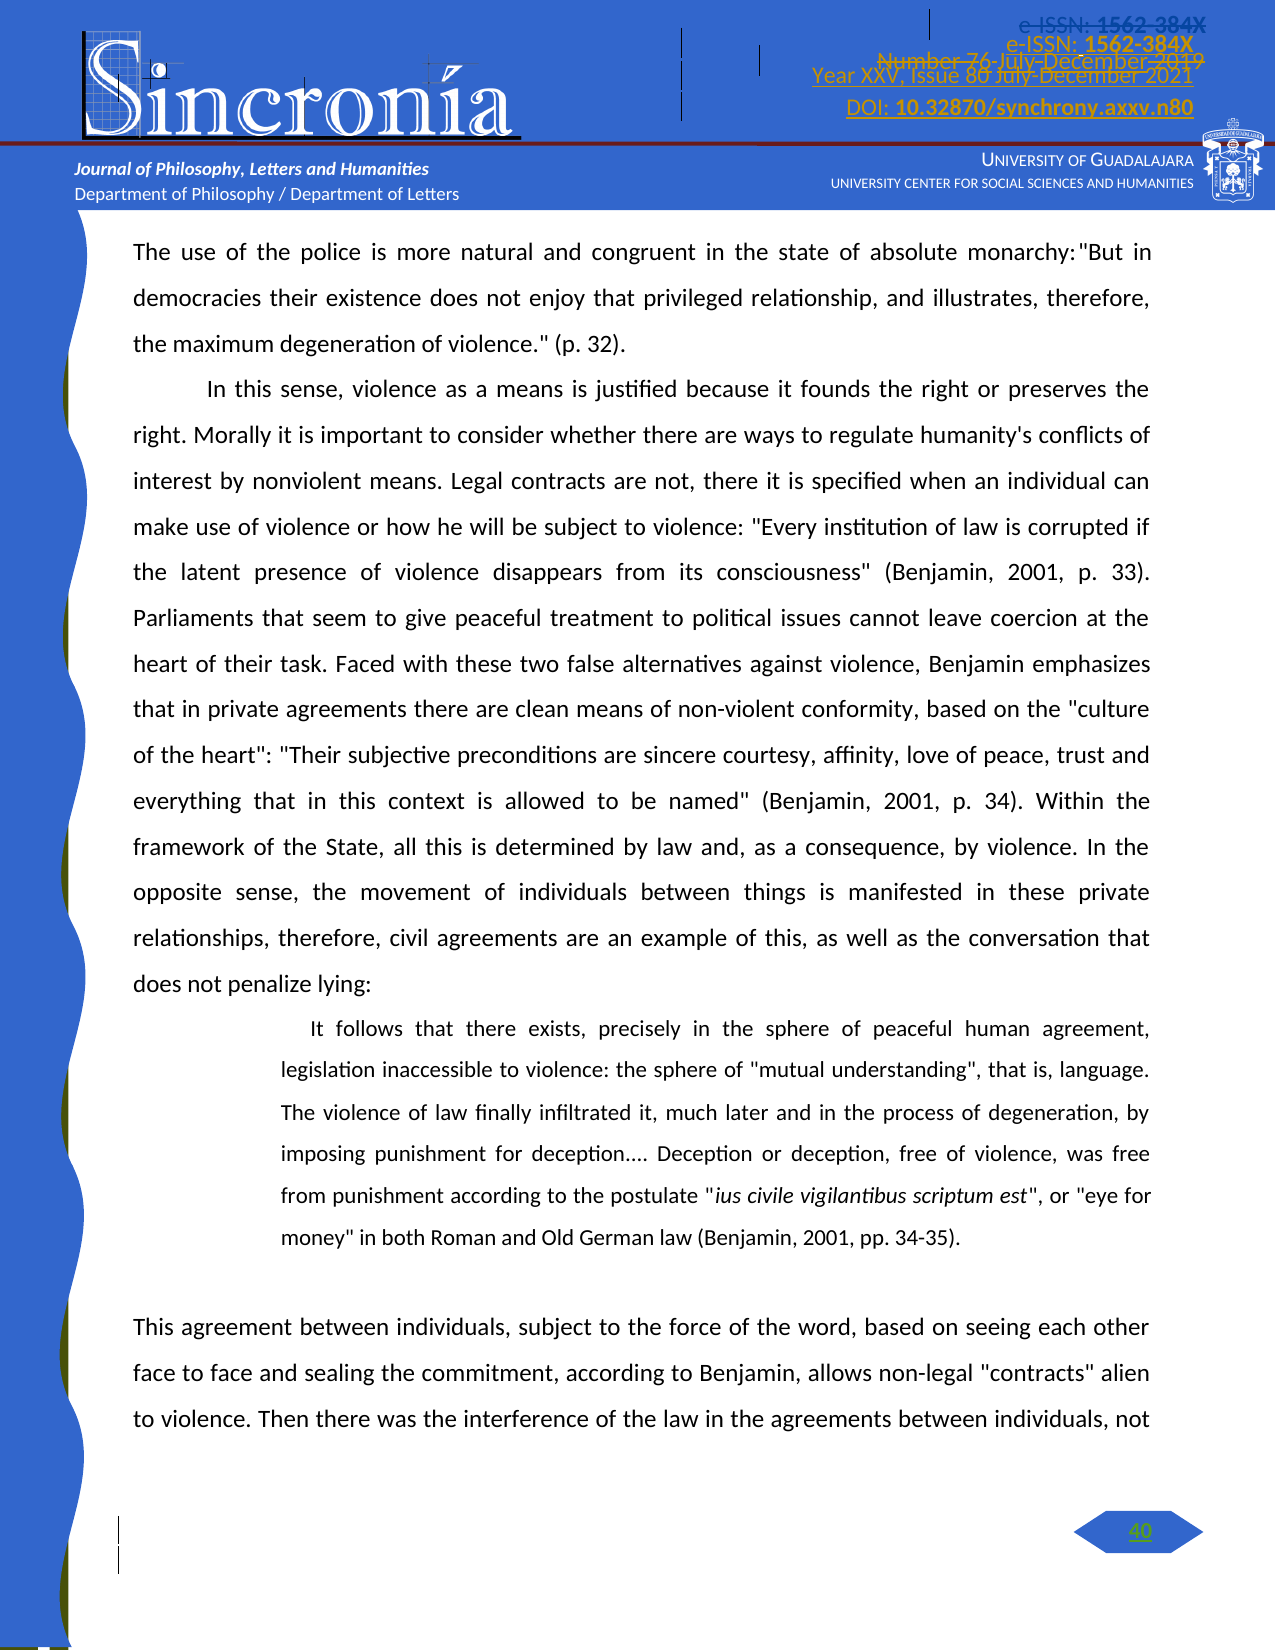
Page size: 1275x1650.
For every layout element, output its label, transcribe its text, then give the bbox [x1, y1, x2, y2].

text It follows that there exists, precisely in the sphere of peaceful human agreement, legislation inaccessible to violence: the sphere of "mutual understanding", that is, language. The violence of law finally infiltrated it, much later and in the process of degeneration, by imposing punishment for deception.... Deception or deception, free of violence, was free from punishment according to the postulate "ius civile vigilantibus scriptum est", or "eye for money" in both Roman and Old German law (Benjamin, 2001, pp. 34-35). [281, 1014, 1152, 1252]
text The use of the police is more natural and congruent in the state of absolute monarchy:"But in democracies their existence does not enjoy that privileged relationship, and illustrates, therefore, the maximum degeneration of violence." (p. 32). [133, 236, 1152, 358]
picture [1202, 118, 1264, 203]
text In this sense, violence as a means is justified because it founds the right or preserves the right. Morally it is important to consider whether there are ways to regulate humanity's conflicts of interest by nonviolent means. Legal contracts are not, there it is specified when an individual can make use of violence or how he will be subject to violence: "Every institution of law is corrupted if the latent presence of violence disappears from its consciousness" (Benjamin, 2001, p. 33). Parliaments that seem to give peaceful treatment to political issues cannot leave coercion at the heart of their task. Faced with these two false alternatives against violence, Benjamin emphasizes that in private agreements there are clean means of non-violent conformity, based on the "culture of the heart": "Their subjective preconditions are sincere courtesy, affinity, love of peace, trust and everything that in this context is allowed to be named" (Benjamin, 2001, p. 34). Within the framework of the State, all this is determined by law and, as a consequence, by violence. In the opposite sense, the movement of individuals between things is manifested in these private relationships, therefore, civil agreements are an example of this, as well as the conversation that does not penalize lying: [133, 373, 1152, 998]
picture [81, 22, 522, 171]
